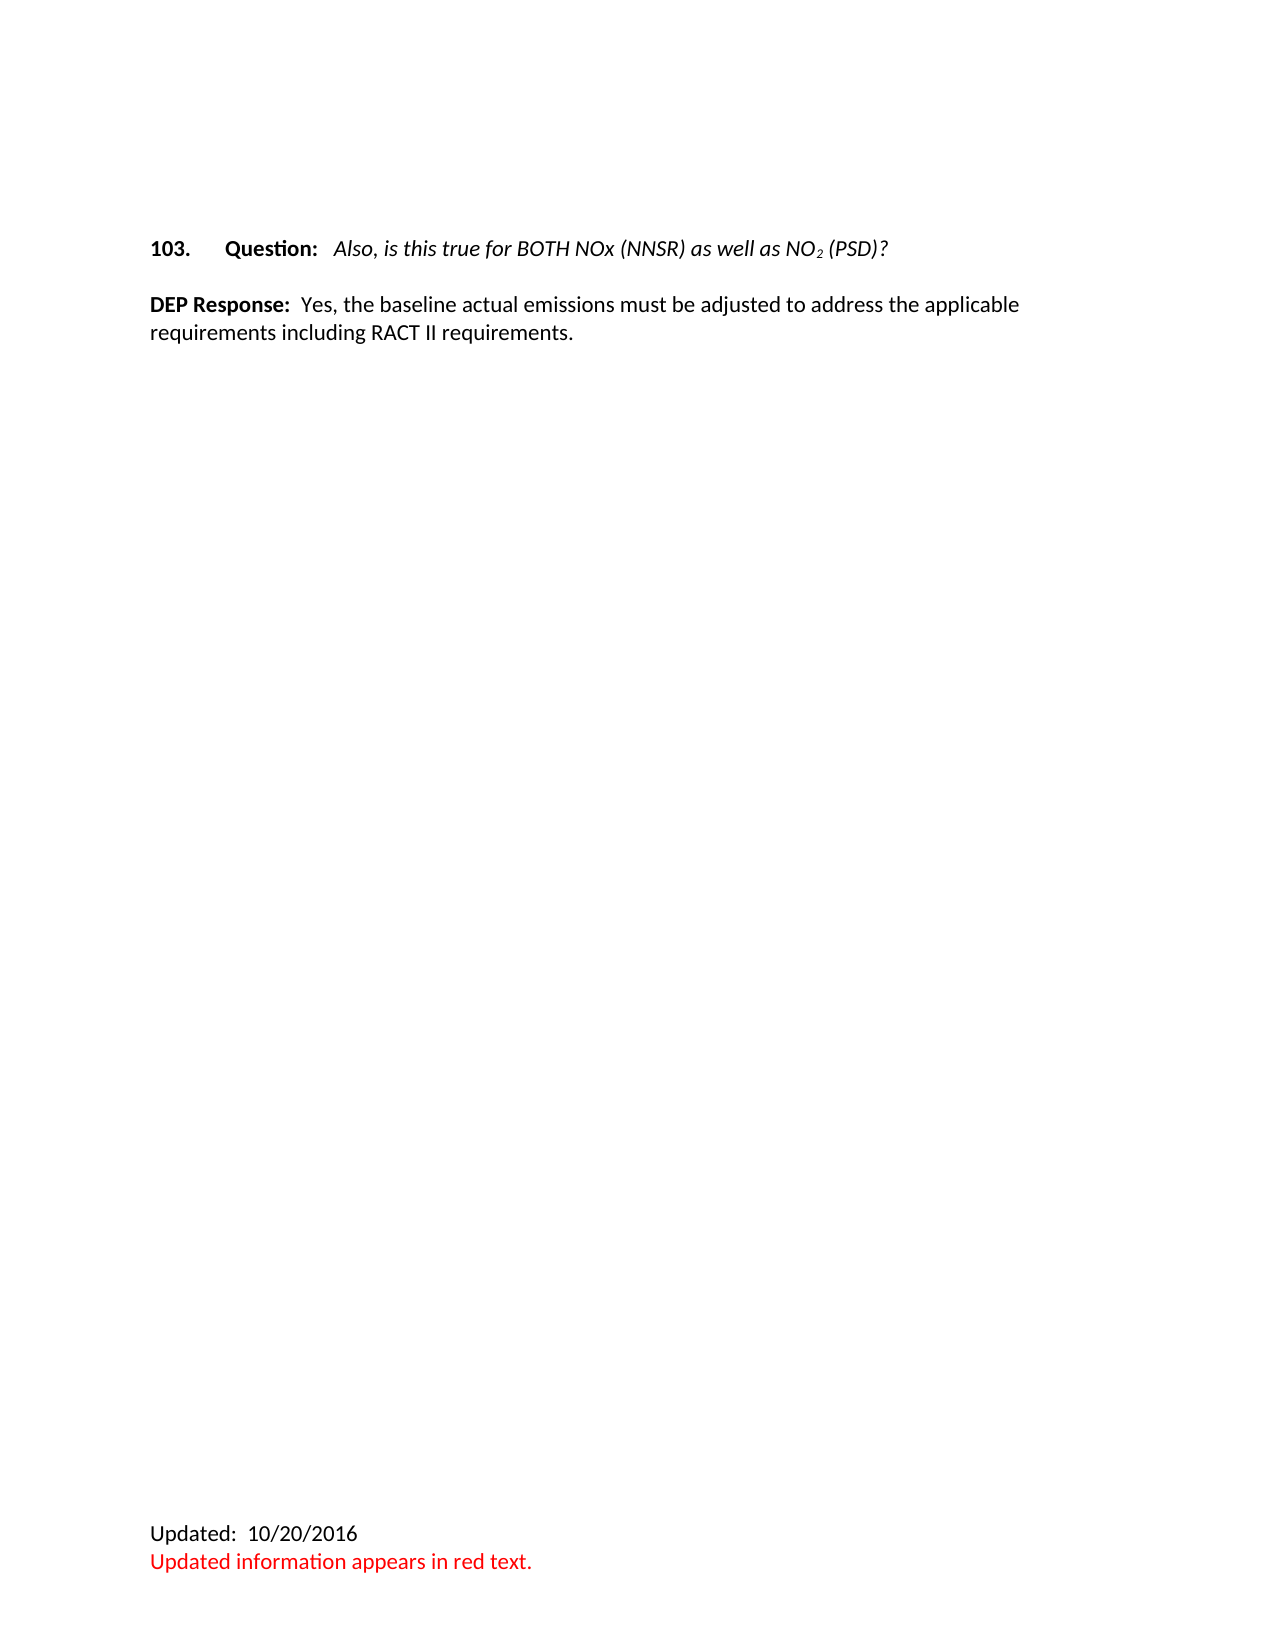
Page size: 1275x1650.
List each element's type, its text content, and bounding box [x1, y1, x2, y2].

list Question: Also, is this true for BOTH NOx (NNSR) as well as NO2 (PSD)? [150, 234, 1125, 262]
text DEP Response: Yes, the baseline actual emissions must be adjusted to address the applicable requirements including RACT II requirements. [150, 290, 1125, 346]
